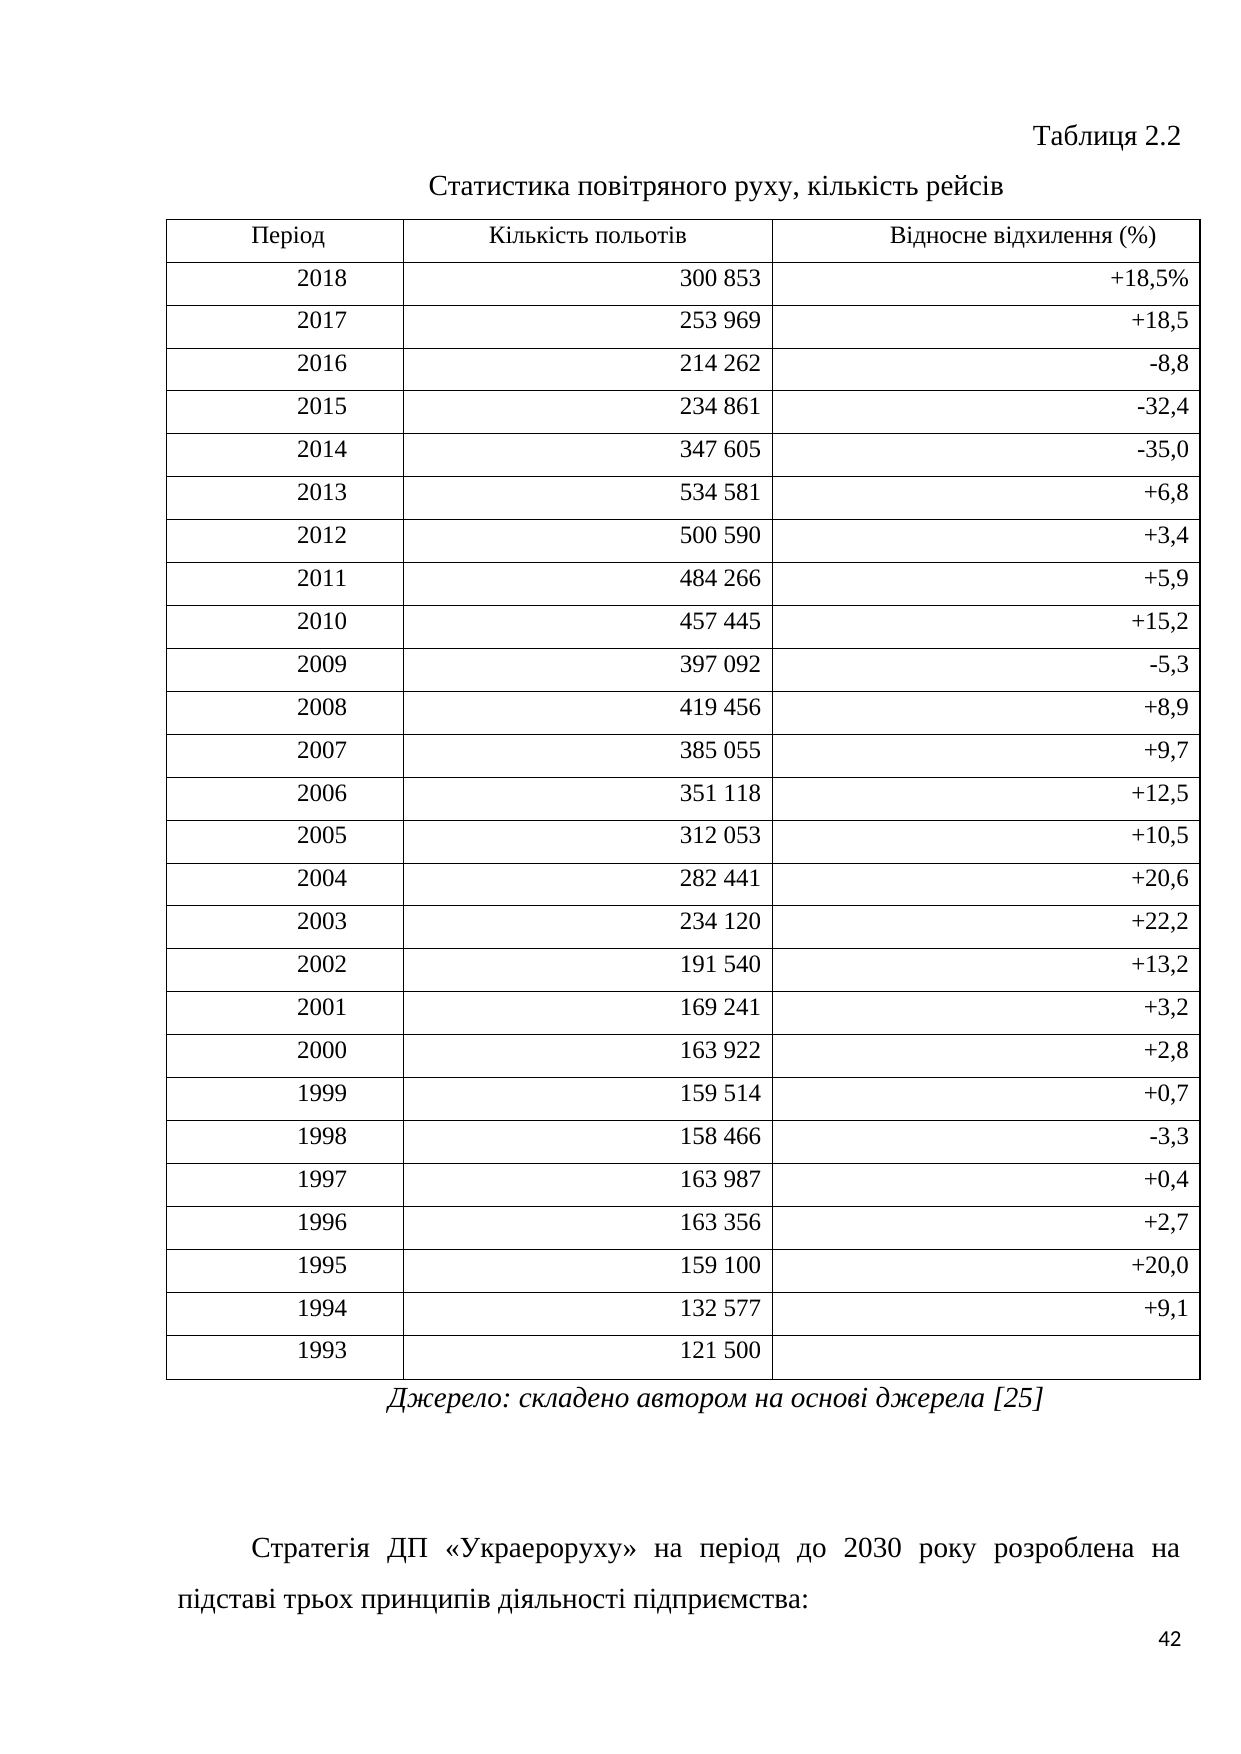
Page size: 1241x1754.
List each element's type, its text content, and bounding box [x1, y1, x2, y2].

table_cell -32,4 [773, 391, 1199, 433]
table_cell +9,7 [773, 735, 1199, 777]
table_cell 2016 [167, 349, 403, 390]
table_cell +18,5% [773, 263, 1199, 304]
table_cell +3,4 [773, 520, 1199, 562]
table_cell 253 969 [404, 306, 772, 347]
table_cell 2017 [167, 306, 403, 347]
table_cell -5,3 [773, 649, 1199, 691]
table_cell +8,9 [773, 692, 1199, 734]
table_cell 2000 [167, 1035, 403, 1077]
table_cell 1999 [167, 1078, 403, 1120]
table_cell 2009 [167, 649, 403, 691]
table_cell 2010 [167, 606, 403, 648]
table_cell 282 441 [404, 864, 772, 905]
text Джерело: складено автором на основі джерела [25] [177, 1380, 1181, 1413]
table_header Кількість польотів [404, 220, 772, 262]
table_cell +0,4 [773, 1164, 1199, 1206]
table_cell +5,9 [773, 563, 1199, 605]
table_cell 312 053 [404, 821, 772, 862]
table_cell 1996 [167, 1207, 403, 1249]
table_cell +12,5 [773, 778, 1199, 819]
table_cell 214 262 [404, 349, 772, 390]
table_cell 2003 [167, 906, 403, 948]
table_cell 2006 [167, 778, 403, 819]
table_cell 1994 [167, 1293, 403, 1334]
table_cell 2018 [167, 263, 403, 304]
table_cell 385 055 [404, 735, 772, 777]
table_cell 534 581 [404, 477, 772, 519]
table_cell 1997 [167, 1164, 403, 1206]
table_cell 2014 [167, 434, 403, 476]
table_cell 2008 [167, 692, 403, 734]
table_cell +3,2 [773, 992, 1199, 1034]
table_cell 2015 [167, 391, 403, 433]
table_cell 234 861 [404, 391, 772, 433]
table_cell 132 577 [404, 1293, 772, 1334]
table_cell +22,2 [773, 906, 1199, 948]
table_cell 484 266 [404, 563, 772, 605]
table_cell 163 922 [404, 1035, 772, 1077]
table_cell +15,2 [773, 606, 1199, 648]
table_cell +10,5 [773, 821, 1199, 862]
table_cell -8,8 [773, 349, 1199, 390]
table_cell 300 853 [404, 263, 772, 304]
table_cell 163 356 [404, 1207, 772, 1249]
table_cell 1995 [167, 1250, 403, 1292]
table_cell 121 500 [404, 1336, 772, 1379]
table_cell 158 466 [404, 1121, 772, 1163]
table_cell 159 100 [404, 1250, 772, 1292]
table_cell 159 514 [404, 1078, 772, 1120]
table_cell 2005 [167, 821, 403, 862]
table_cell +2,8 [773, 1035, 1199, 1077]
table_cell 2004 [167, 864, 403, 905]
text Таблиця 2.2 [177, 118, 1181, 152]
text Стратегія ДП «Украероруху» на період до 2030 року розроблена на підставі трьох принципів діяльності підприємства: [177, 1531, 1181, 1614]
table_cell +6,8 [773, 477, 1199, 519]
table_cell 191 540 [404, 949, 772, 991]
table_header Період [167, 220, 403, 262]
table_cell 234 120 [404, 906, 772, 948]
table_cell +2,7 [773, 1207, 1199, 1249]
table_cell 500 590 [404, 520, 772, 562]
table_cell 351 118 [404, 778, 772, 819]
table_cell +20,6 [773, 864, 1199, 905]
table_cell 2011 [167, 563, 403, 605]
table_cell +0,7 [773, 1078, 1199, 1120]
table_cell -3,3 [773, 1121, 1199, 1163]
table_cell 2007 [167, 735, 403, 777]
table_cell 2002 [167, 949, 403, 991]
table_cell 347 605 [404, 434, 772, 476]
table_cell 1993 [167, 1336, 403, 1379]
table_cell +9,1 [773, 1293, 1199, 1334]
table_cell 457 445 [404, 606, 772, 648]
table_cell 419 456 [404, 692, 772, 734]
table_cell 2013 [167, 477, 403, 519]
table_cell +20,0 [773, 1250, 1199, 1292]
table_cell 1998 [167, 1121, 403, 1163]
table_cell 2012 [167, 520, 403, 562]
table_cell +18,5 [773, 306, 1199, 347]
table_cell -35,0 [773, 434, 1199, 476]
table_cell [773, 1336, 1199, 1379]
table_header Відносне відхилення (%) [773, 220, 1199, 262]
table_cell 2001 [167, 992, 403, 1034]
table_cell 169 241 [404, 992, 772, 1034]
table_cell 163 987 [404, 1164, 772, 1206]
table_cell +13,2 [773, 949, 1199, 991]
table_cell 397 092 [404, 649, 772, 691]
text Статистика повітряного руху, кількість рейсів [177, 168, 1181, 202]
